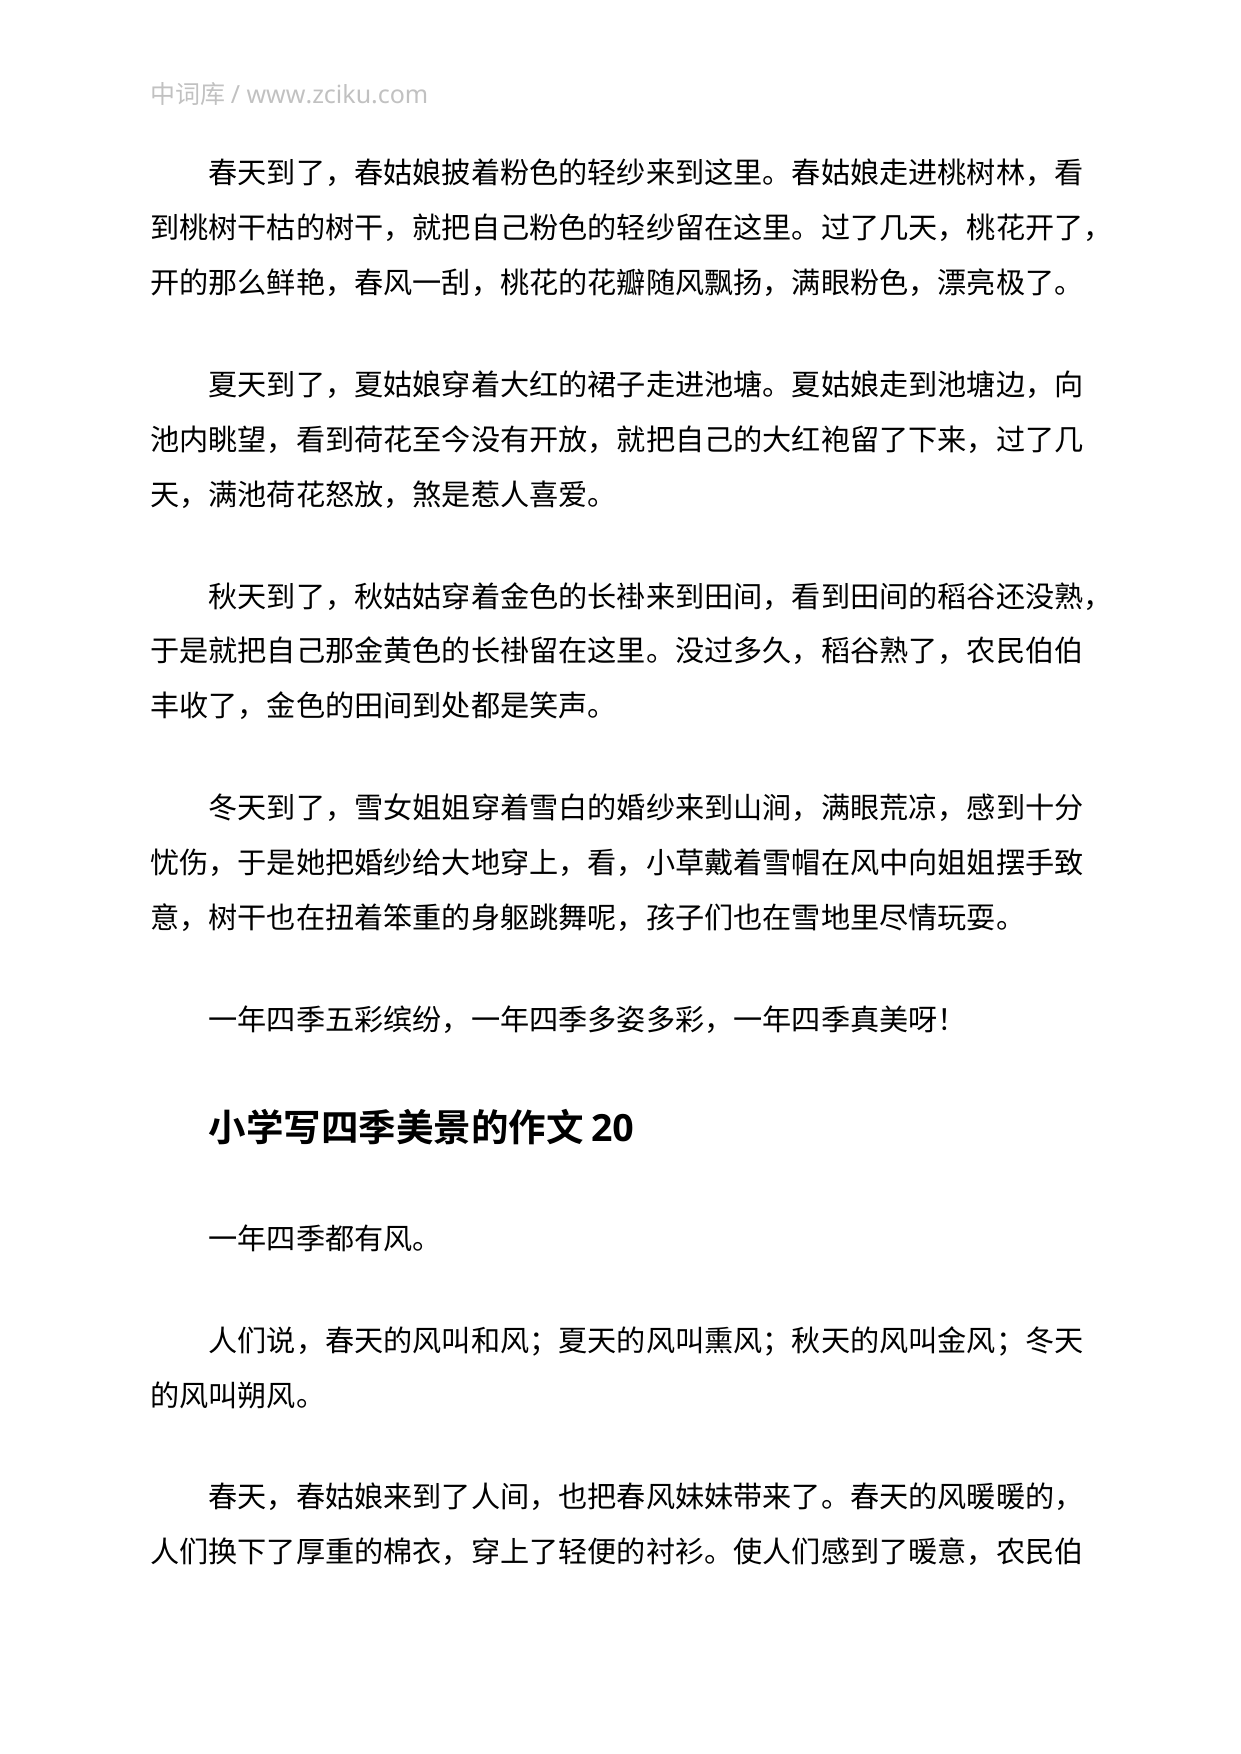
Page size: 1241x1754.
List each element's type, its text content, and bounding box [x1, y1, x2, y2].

text 小学写四季美景的作文20 [150, 1098, 1090, 1152]
text 夏天到了，夏姑娘穿着大红的裙子走进池塘。夏姑娘走到池塘边，向池内眺望，看到荷花至今没有开放，就把自己的大红袍留了下来，过了几天，满池荷花怒放，煞是惹人喜爱。 [150, 362, 1090, 514]
text 冬天到了，雪女姐姐穿着雪白的婚纱来到山涧，满眼荒凉，感到十分忧伤，于是她把婚纱给大地穿上，看，小草戴着雪帽在风中向姐姐摆手致意，树干也在扭着笨重的身躯跳舞呢，孩子们也在雪地里尽情玩耍。 [150, 785, 1090, 937]
text 一年四季都有风。 [150, 1216, 1090, 1258]
text 秋天到了，秋姑姑穿着金色的长褂来到田间，看到田间的稻谷还没熟，于是就把自己那金黄色的长褂留在这里。没过多久，稻谷熟了，农民伯伯丰收了，金色的田间到处都是笑声。 [150, 573, 1090, 725]
text 人们说，春天的风叫和风；夏天的风叫熏风；秋天的风叫金风；冬天的风叫朔风。 [150, 1317, 1090, 1414]
text 一年四季五彩缤纷，一年四季多姿多彩，一年四季真美呀！ [150, 996, 1090, 1038]
text 春天到了，春姑娘披着粉色的轻纱来到这里。春姑娘走进桃树林，看到桃树干枯的树干，就把自己粉色的轻纱留在这里。过了几天，桃花开了，开的那么鲜艳，春风一刮，桃花的花瓣随风飘扬，满眼粉色，漂亮极了。 [150, 150, 1090, 302]
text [150, 1474, 1090, 1571]
